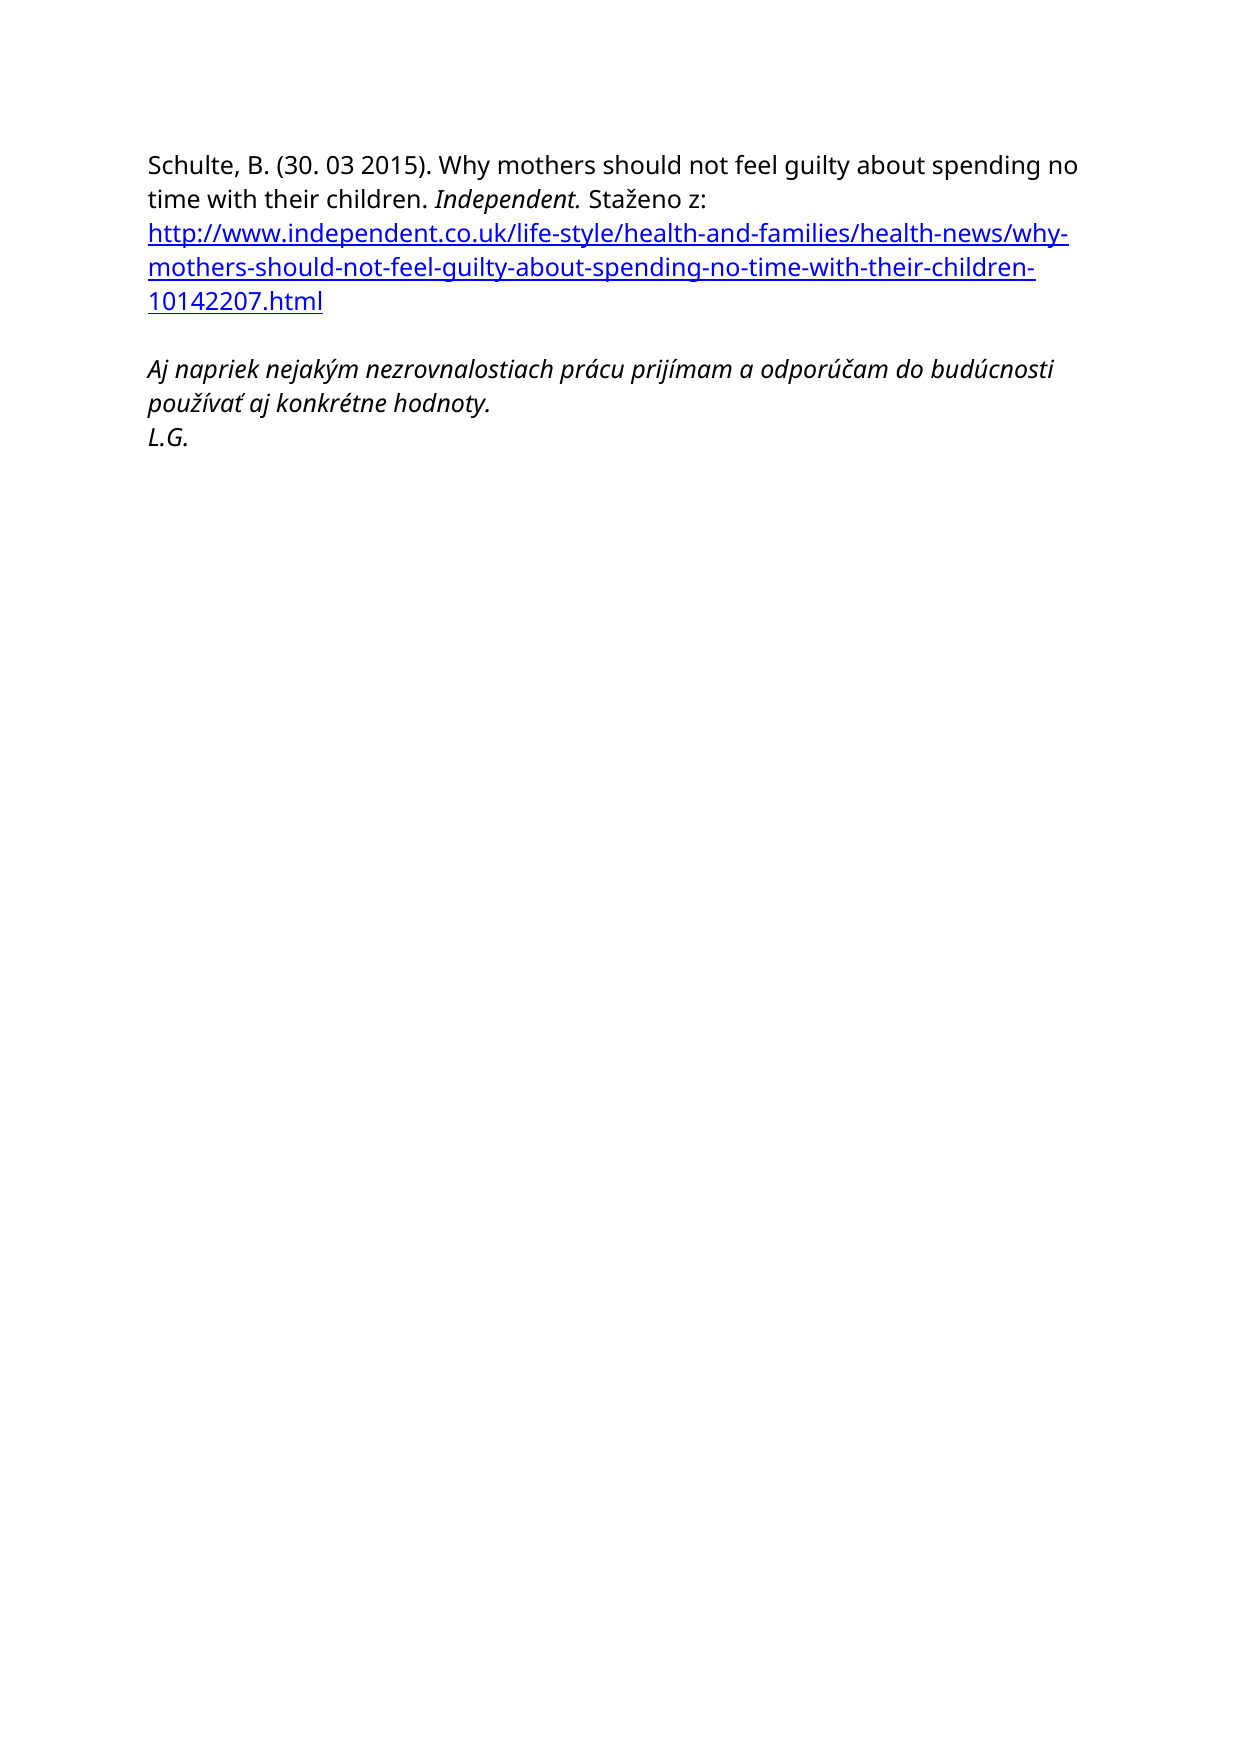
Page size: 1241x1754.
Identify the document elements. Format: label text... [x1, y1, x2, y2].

text L.G. [148, 420, 1093, 454]
text Aj napriek nejakým nezrovnalostiach prácu prijímam a odporúčam do budúcnosti používať aj konkrétne hodnoty. [148, 352, 1093, 420]
text Schulte, B. (30. 03 2015). Why mothers should not feel guilty about spending no time with their children. Independent. Staženo z: http://www.independent.co.uk/life-style/health-and-families/health-news/why-mothers-should-not-feel-guilty-about-spending-no-time-with-their-children-10142207.html [148, 148, 1093, 318]
